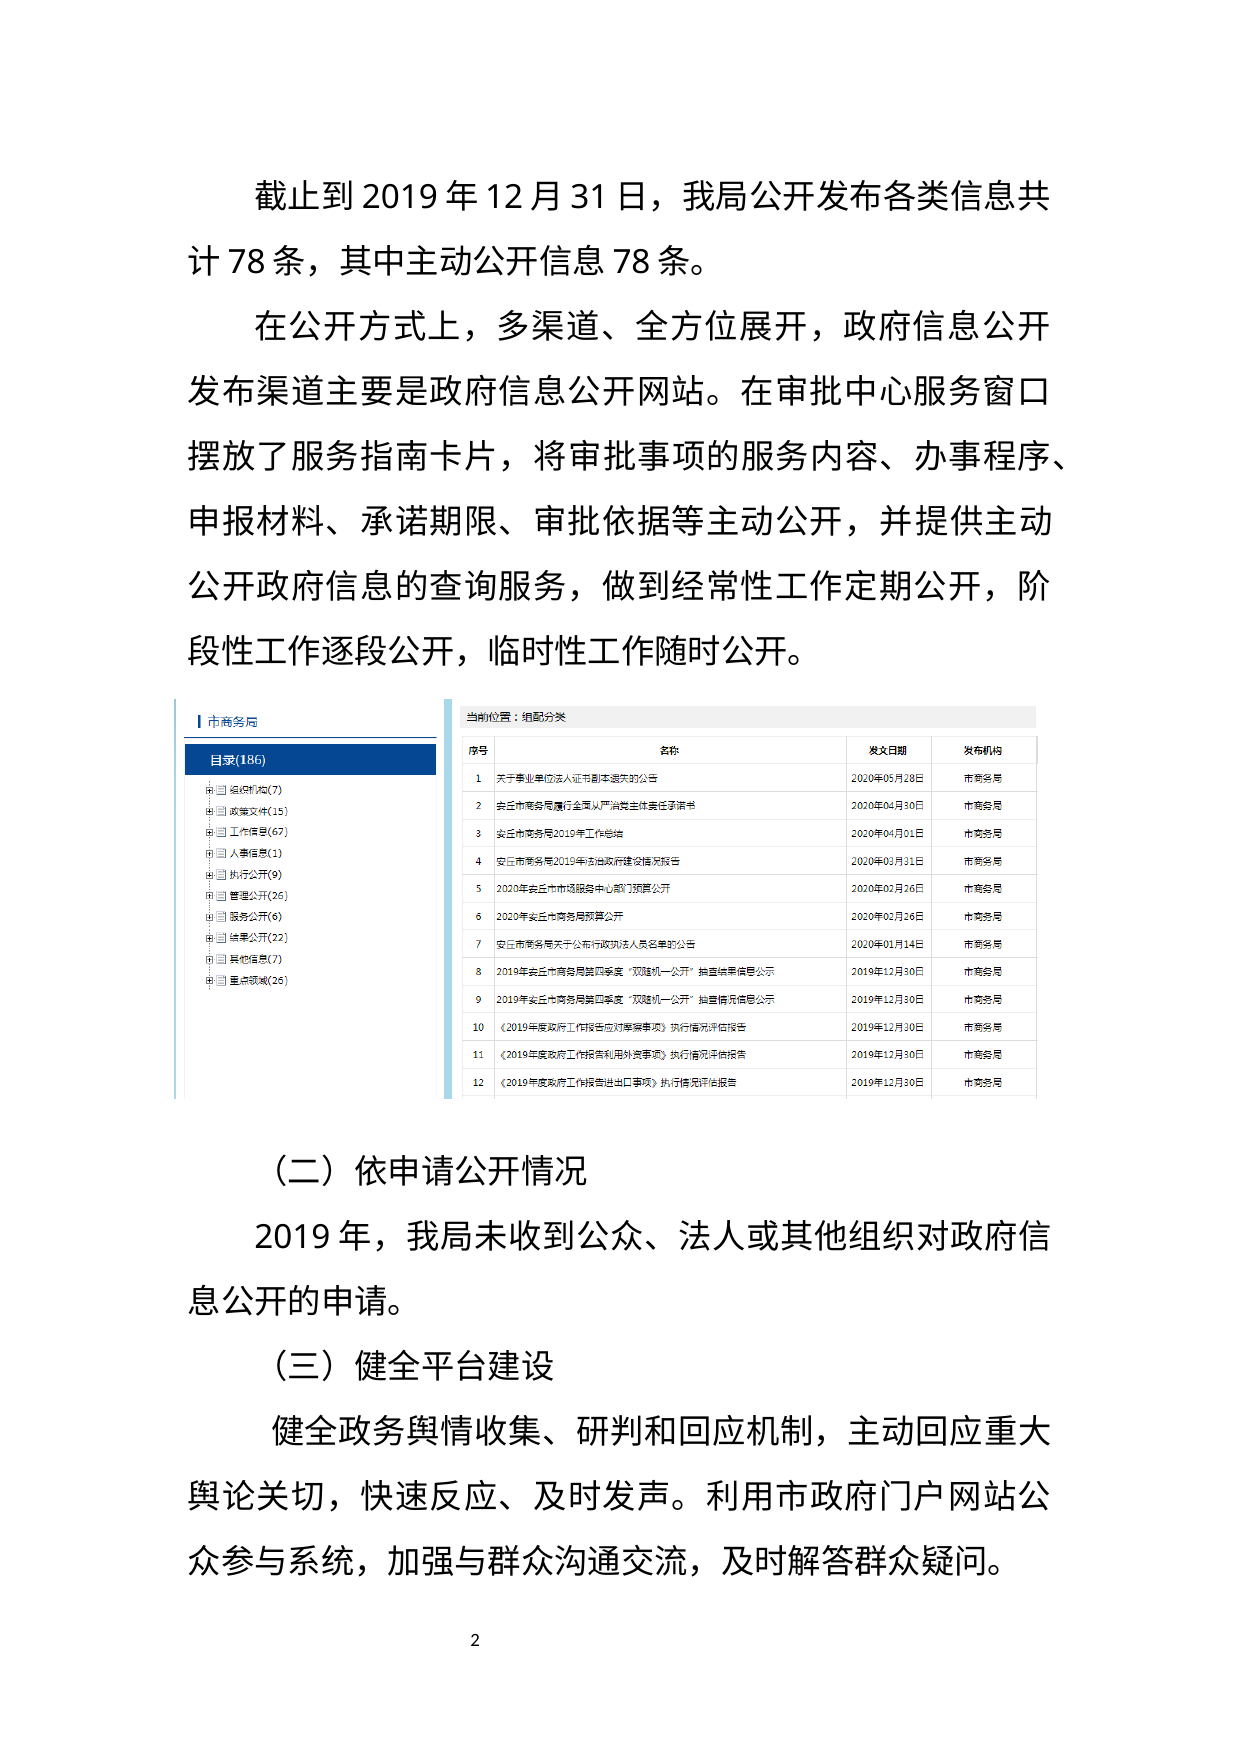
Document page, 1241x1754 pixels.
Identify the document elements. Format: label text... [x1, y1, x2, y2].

text 健全政务舆情收集、研判和回应机制，主动回应重大舆论关切，快速反应、及时发声。利用市政府门户网站公众参与系统，加强与群众沟通交流，及时解答群众疑问。 [187, 1397, 1053, 1592]
text （三）健全平台建设 [187, 1332, 1053, 1397]
text 2019年，我局未收到公众、法人或其他组织对政府信息公开的申请。 [187, 1202, 1053, 1332]
text 截止到2019年12月31日，我局公开发布各类信息共计78条，其中主动公开信息78条。 [187, 162, 1053, 292]
picture [174, 699, 1039, 1099]
text （二）依申请公开情况 [187, 1137, 1053, 1202]
text 在公开方式上，多渠道、全方位展开，政府信息公开发布渠道主要是政府信息公开网站。在审批中心服务窗口摆放了服务指南卡片，将审批事项的服务内容、办事程序、申报材料、承诺期限、审批依据等主动公开，并提供主动公开政府信息的查询服务，做到经常性工作定期公开，阶段性工作逐段公开，临时性工作随时公开。 [187, 292, 1053, 682]
